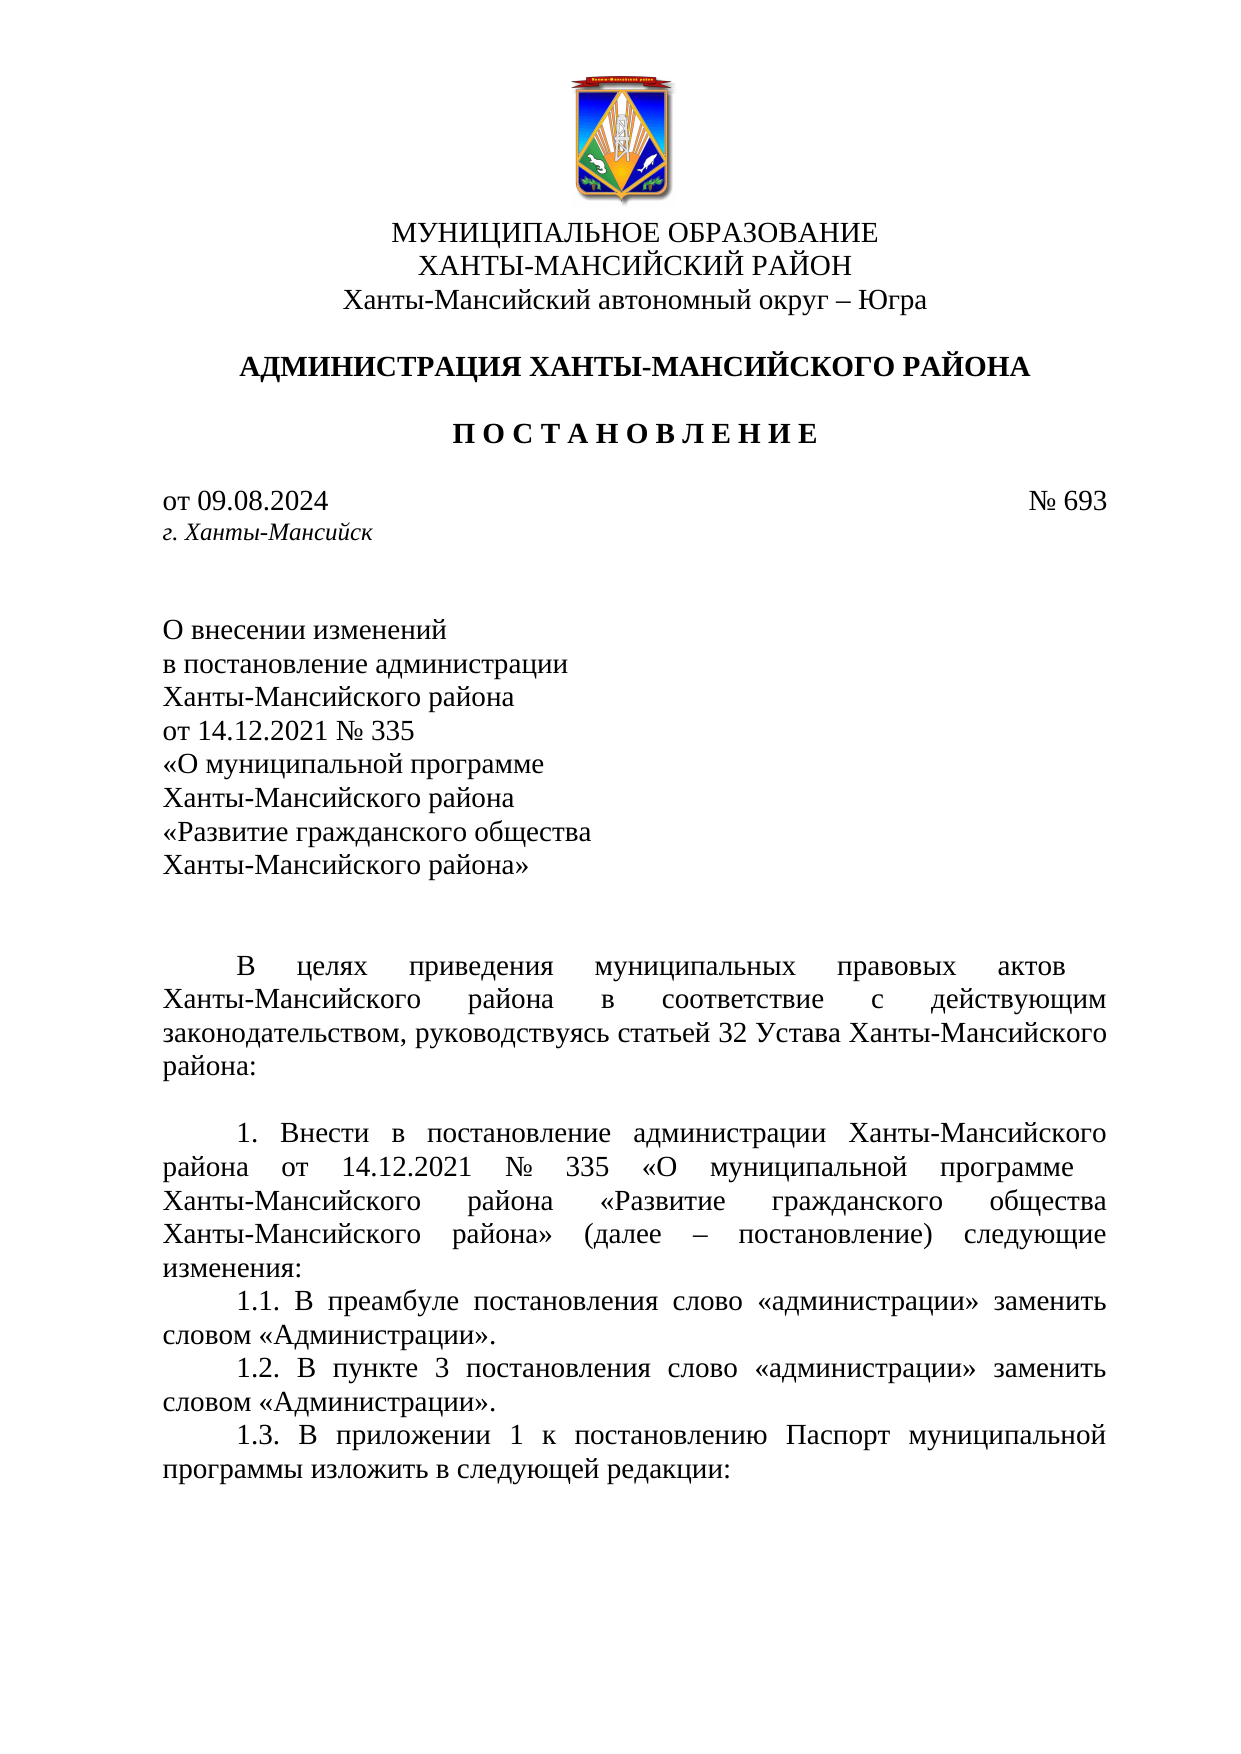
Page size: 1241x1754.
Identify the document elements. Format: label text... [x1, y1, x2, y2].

text «О муниципальной программе [162, 747, 1107, 780]
text АДМИНИСТРАЦИЯ ХАНТЫ-МАНСИЙСКОГО РАЙОНА [162, 349, 1107, 382]
text Ханты-Мансийского района» [162, 847, 1107, 881]
text 1.3. В приложении 1 к постановлению Паспорт муниципальной программы изложить в следующей редакции: [162, 1417, 1107, 1484]
text О внесении изменений в постановление администрации [162, 612, 694, 679]
text Ханты-Мансийский автономный округ – Югра [162, 282, 1107, 315]
text «Развитие гражданского общества [162, 814, 1107, 847]
text МУНИЦИПАЛЬНОЕ ОБРАЗОВАНИЕ [162, 215, 1107, 248]
text В целях приведения муниципальных правовых актов Ханты-Мансийского района в соответствие с действующим законодательством, руководствуясь статьей 32 Устава Ханты-Мансийского района: [162, 948, 1107, 1082]
text г. Ханты-Мансийск [162, 517, 1107, 545]
text 1.2. В пункте 3 постановления слово «администрации» заменить словом «Администрации». [162, 1350, 1107, 1417]
text 1. Внести в постановление администрации Ханты-Мансийского района от 14.12.2021 № 335 «О муниципальной программе Ханты-Мансийского района «Развитие гражданского общества Ханты-Мансийского района» (далее – постановление) следующие изменения: [162, 1116, 1107, 1283]
text 1.1. В преамбуле постановления слово «администрации» заменить словом «Администрации». [162, 1283, 1107, 1350]
text Ханты-Мансийского района от 14.12.2021 № 335 [162, 679, 694, 747]
text ХАНТЫ-МАНСИЙСКИЙ РАЙОН [162, 248, 1107, 282]
text Ханты-Мансийского района [162, 780, 1107, 814]
text П О С Т А Н О В Л Е Н И Е [162, 416, 1107, 449]
text от 09.08.2024 № 693 [162, 483, 1107, 517]
